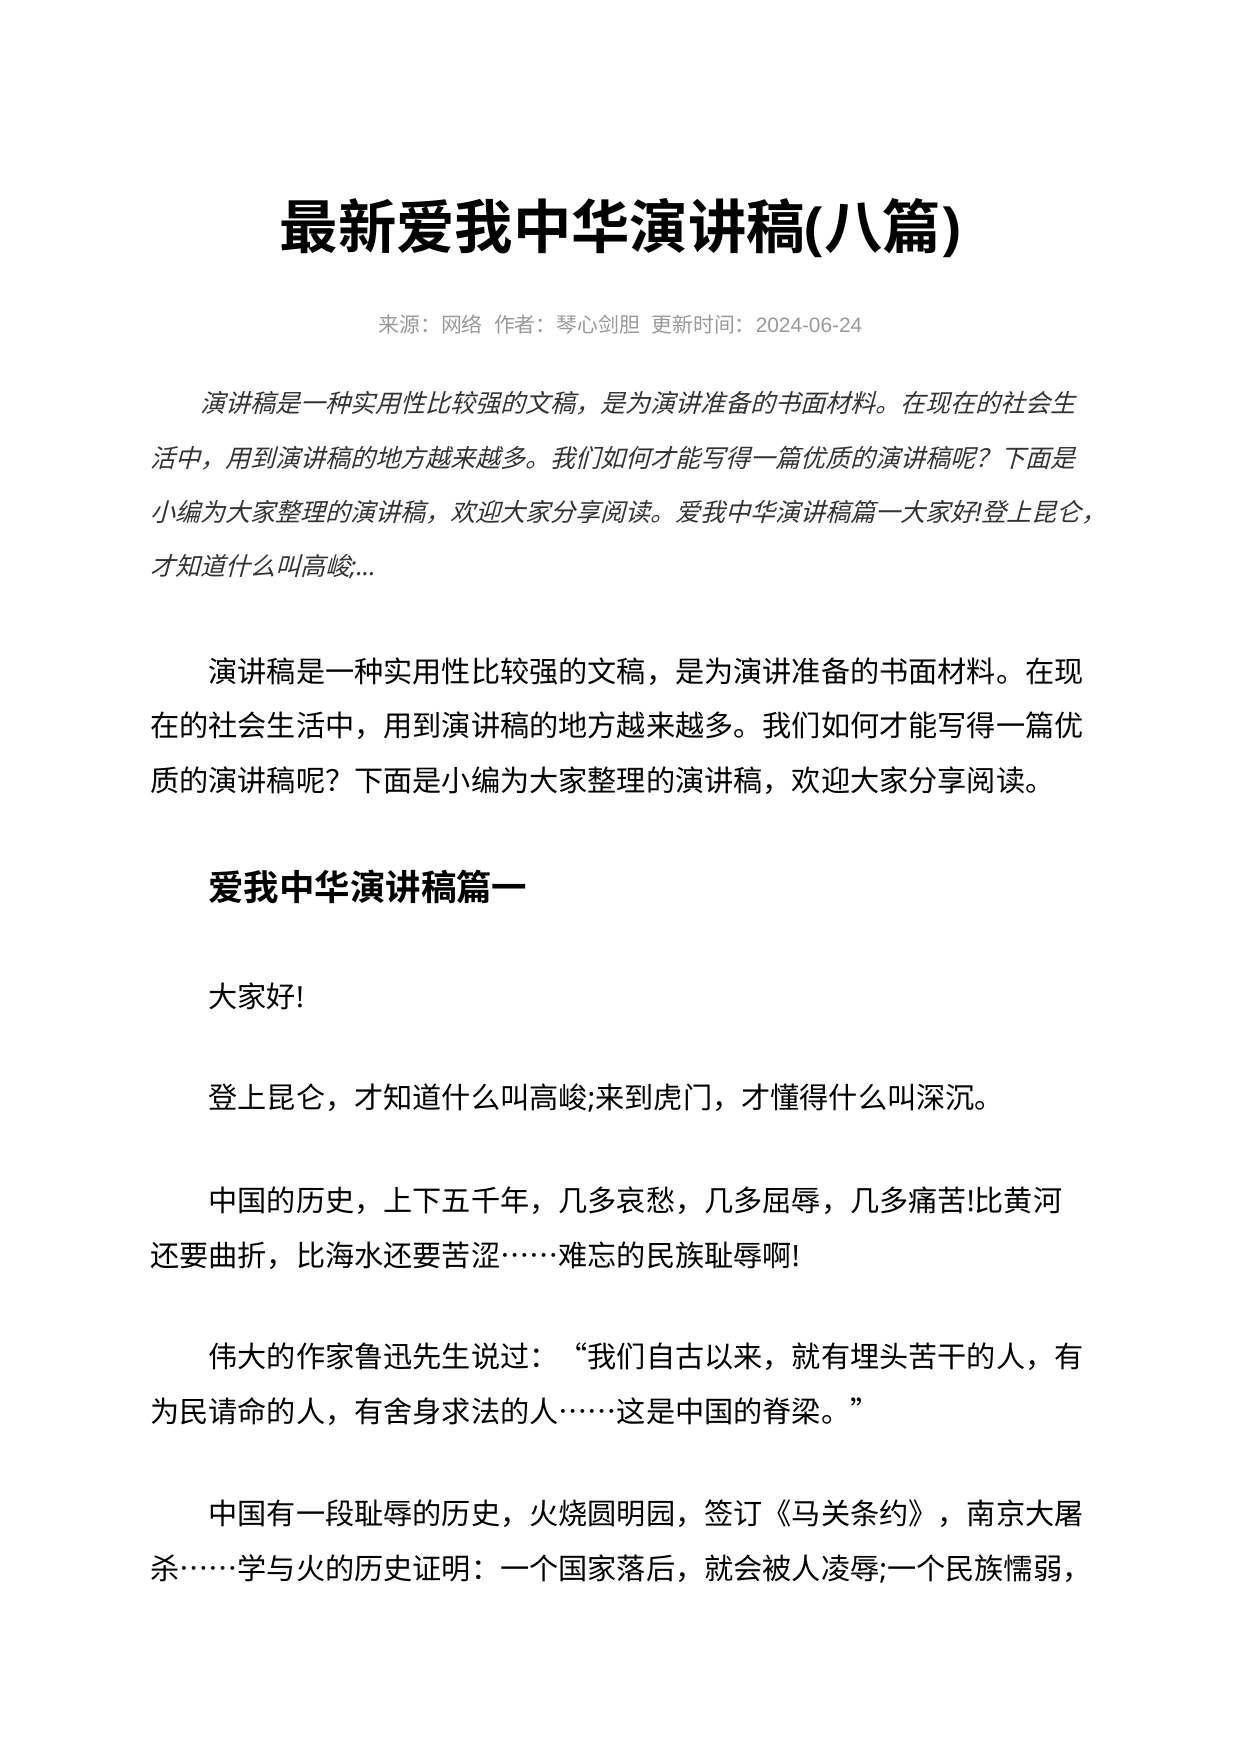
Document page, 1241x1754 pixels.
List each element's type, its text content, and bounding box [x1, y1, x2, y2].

text 伟大的作家鲁迅先生说过：“我们自古以来，就有埋头苦干的人，有为民请命的人，有舍身求法的人……这是中国的脊梁。” [150, 1334, 1090, 1431]
text 来源：网络 作者：琴心剑胆 更新时间：2024-06-24 [150, 313, 1090, 337]
text 登上昆仑，才知道什么叫高峻;来到虎门，才懂得什么叫深沉。 [150, 1075, 1090, 1117]
text 演讲稿是一种实用性比较强的文稿，是为演讲准备的书面材料。在现在的社会生活中，用到演讲稿的地方越来越多。我们如何才能写得一篇优质的演讲稿呢？下面是小编为大家整理的演讲稿，欢迎大家分享阅读。爱我中华演讲稿篇一大家好!登上昆仑，才知道什么叫高峻;... [150, 384, 1090, 583]
text 爱我中华演讲稿篇一 [150, 860, 1090, 911]
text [150, 1491, 1090, 1588]
text 演讲稿是一种实用性比较强的文稿，是为演讲准备的书面材料。在现在的社会生活中，用到演讲稿的地方越来越多。我们如何才能写得一篇优质的演讲稿呢？下面是小编为大家整理的演讲稿，欢迎大家分享阅读。 [150, 648, 1090, 800]
text 中国的历史，上下五千年，几多哀愁，几多屈辱，几多痛苦!比黄河还要曲折，比海水还要苦涩……难忘的民族耻辱啊! [150, 1177, 1090, 1274]
subtitle 最新爱我中华演讲稿(八篇) [150, 181, 1090, 266]
text 大家好! [150, 973, 1090, 1016]
